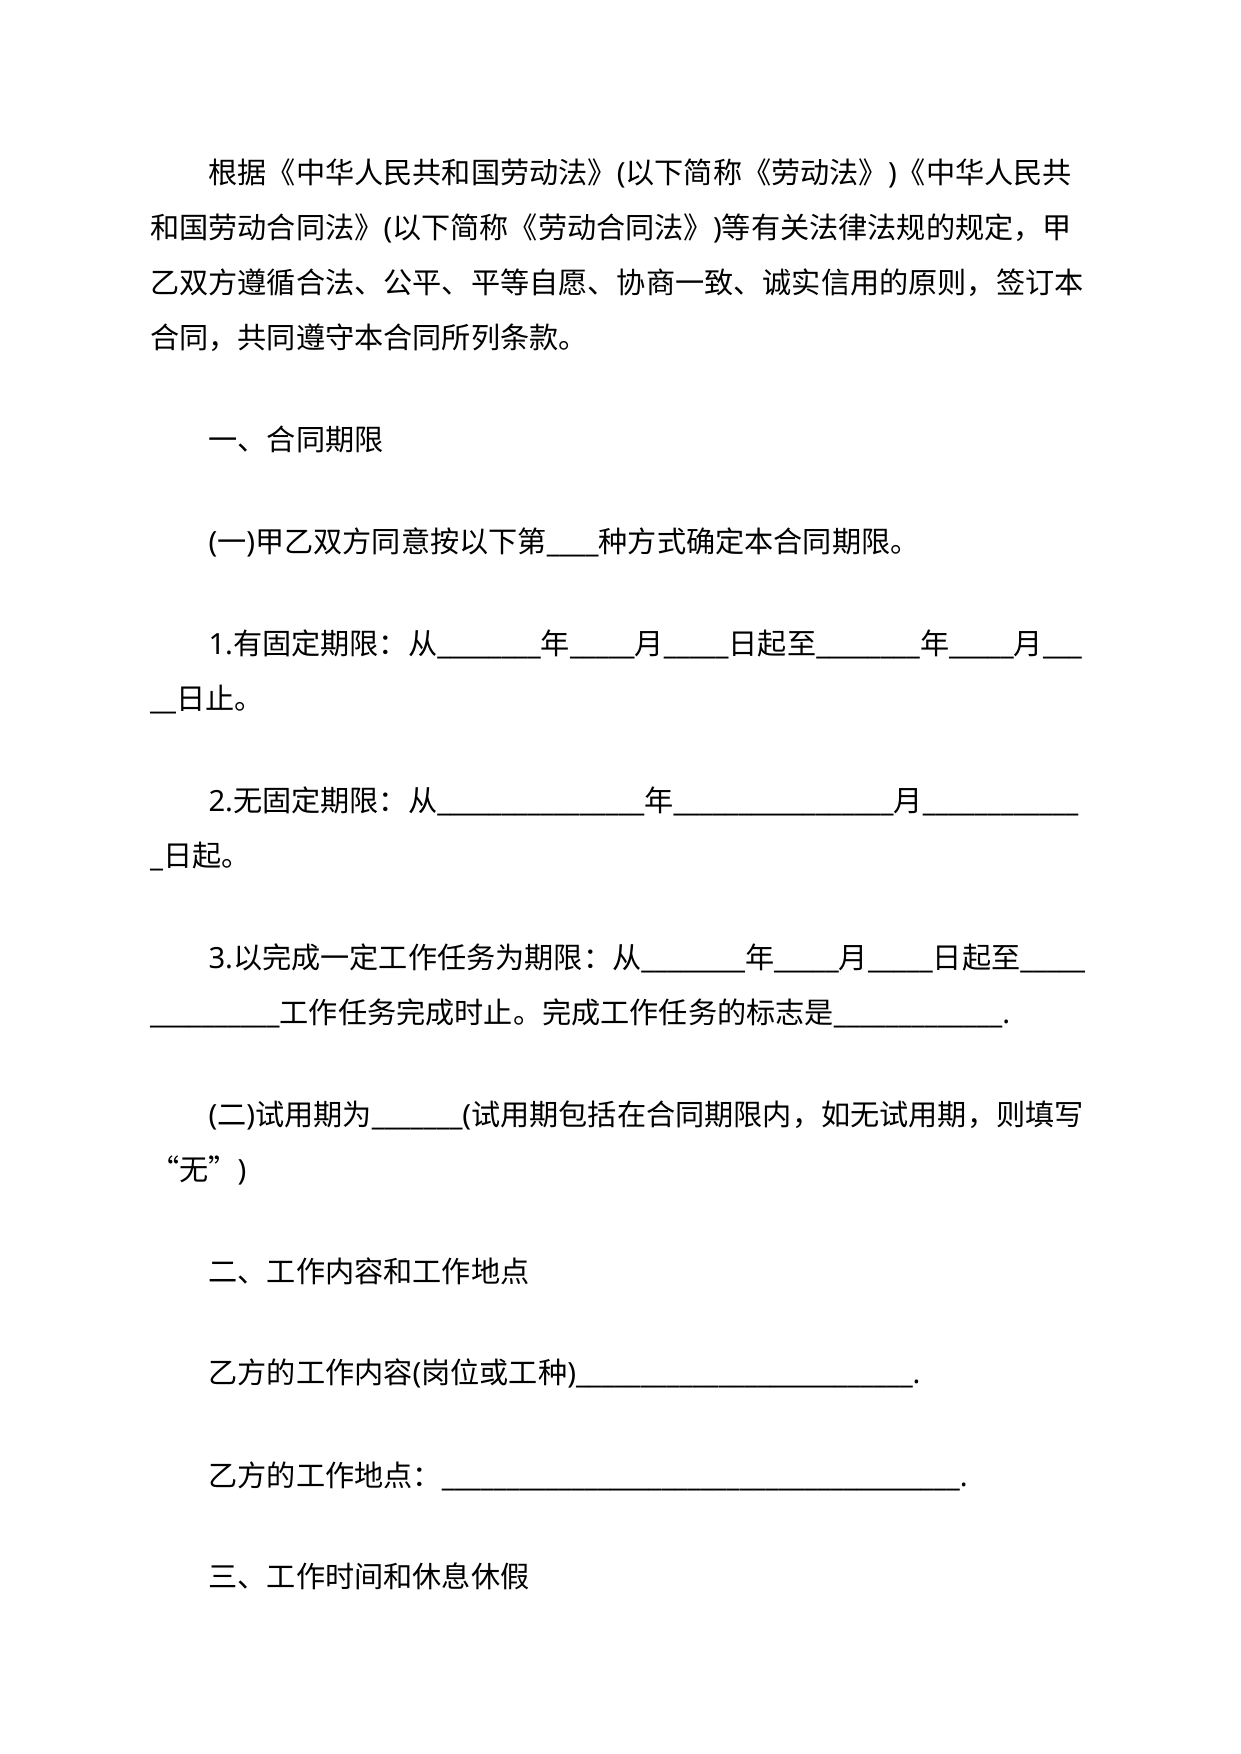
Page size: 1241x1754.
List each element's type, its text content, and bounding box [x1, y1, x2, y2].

text 一、合同期限 [150, 417, 1090, 459]
text 3.以完成一定工作任务为期限：从________年_____月_____日起至_______________工作任务完成时止。完成工作任务的标志是_____________. [150, 934, 1090, 1032]
text 1.有固定期限：从________年_____月_____日起至________年_____月_____日止。 [150, 620, 1090, 718]
text 乙方的工作内容(岗位或工种)__________________________. [150, 1350, 1090, 1392]
text 2.无固定期限：从________________年_________________月_____________日起。 [150, 777, 1090, 875]
text 三、工作时间和休息休假 [150, 1554, 1090, 1596]
text (一)甲乙双方同意按以下第____种方式确定本合同期限。 [150, 518, 1090, 561]
text 二、工作内容和工作地点 [150, 1248, 1090, 1291]
text 乙方的工作地点：________________________________________. [150, 1452, 1090, 1494]
text 根据《中华人民共和国劳动法》(以下简称《劳动法》)《中华人民共和国劳动合同法》(以下简称《劳动合同法》)等有关法律法规的规定，甲乙双方遵循合法、公平、平等自愿、协商一致、诚实信用的原则，签订本合同，共同遵守本合同所列条款。 [150, 150, 1090, 357]
text (二)试用期为_______(试用期包括在合同期限内，如无试用期，则填写“无”) [150, 1091, 1090, 1189]
